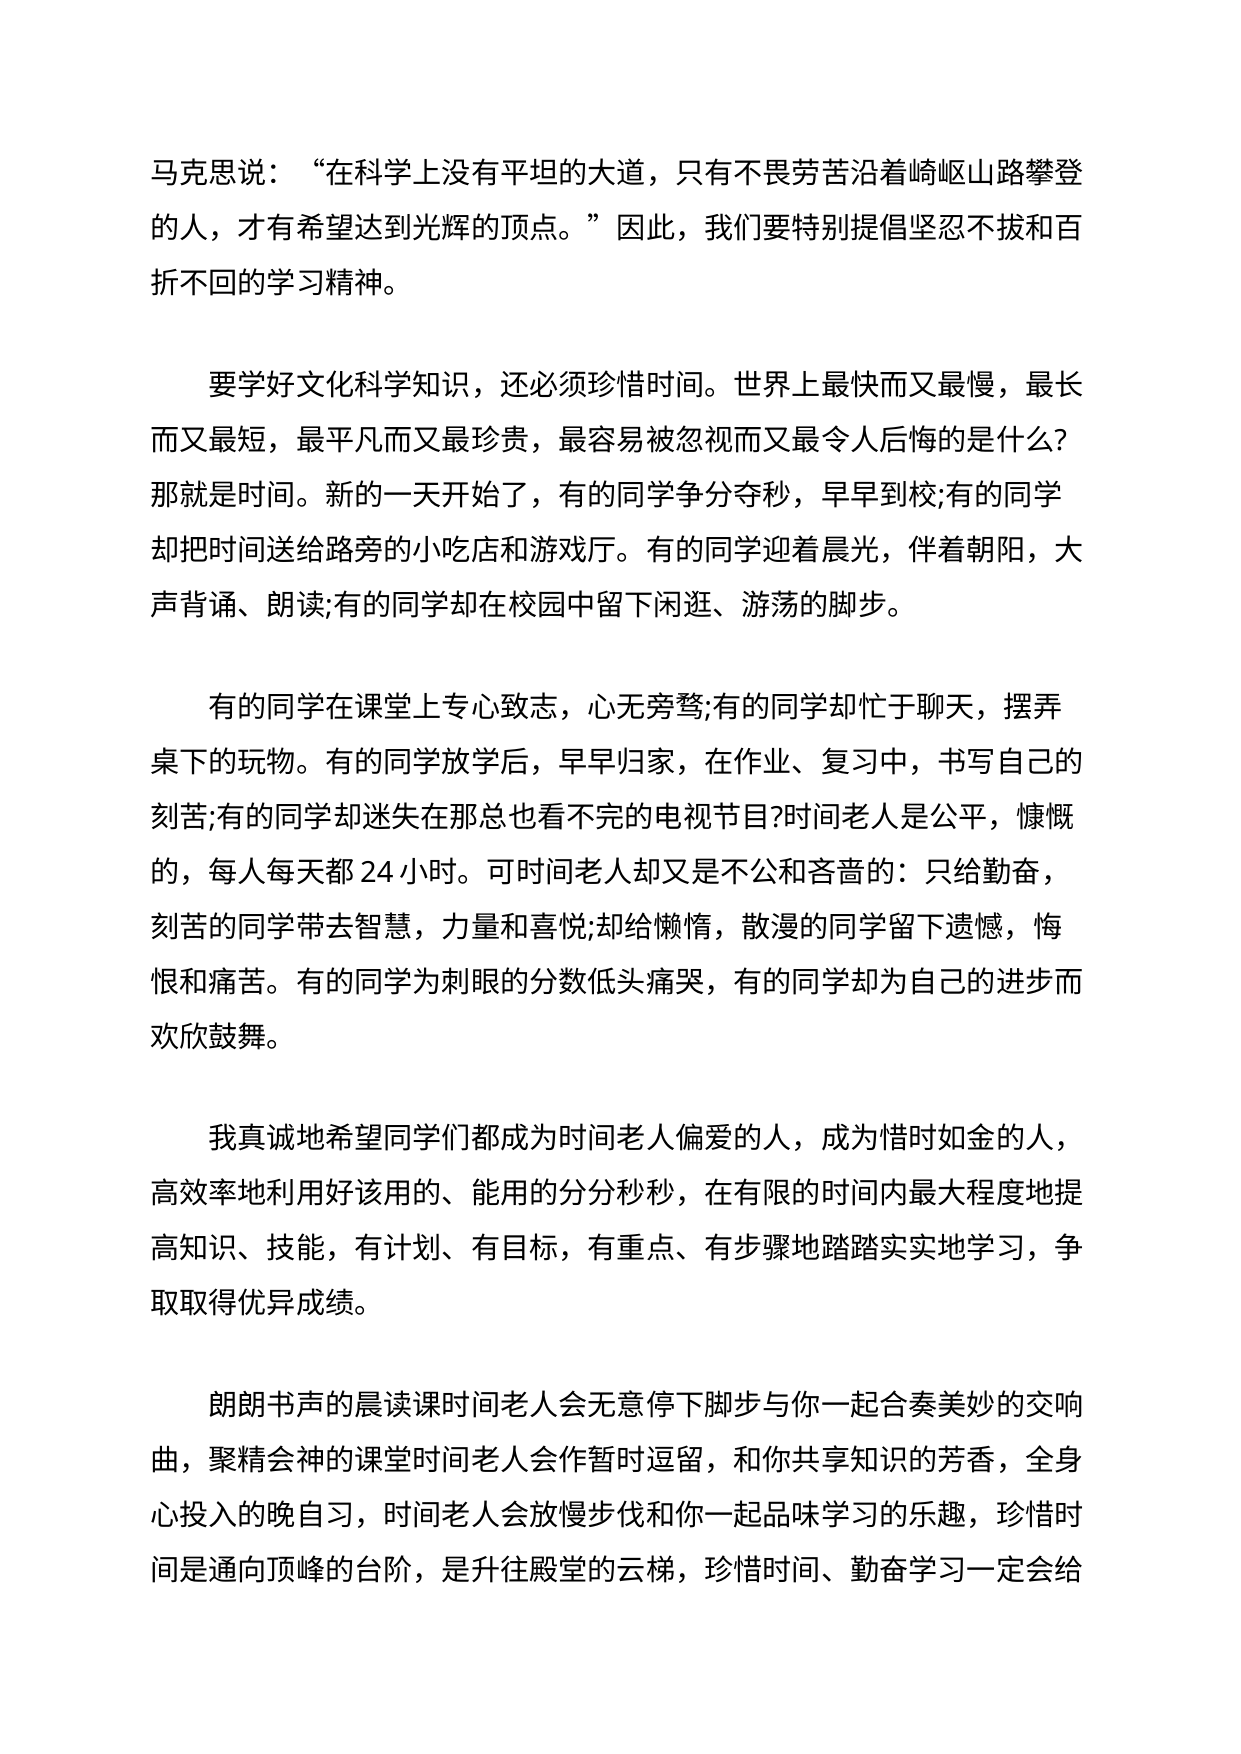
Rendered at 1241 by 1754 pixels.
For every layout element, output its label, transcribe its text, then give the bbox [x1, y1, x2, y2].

text 要学好文化科学知识，还必须珍惜时间。世界上最快而又最慢，最长而又最短，最平凡而又最珍贵，最容易被忽视而又最令人后悔的是什么?那就是时间。新的一天开始了，有的同学争分夺秒，早早到校;有的同学却把时间送给路旁的小吃店和游戏厅。有的同学迎着晨光，伴着朝阳，大声背诵、朗读;有的同学却在校园中留下闲逛、游荡的脚步。 [150, 362, 1090, 624]
text 有的同学在课堂上专心致志，心无旁骛;有的同学却忙于聊天，摆弄桌下的玩物。有的同学放学后，早早归家，在作业、复习中，书写自己的刻苦;有的同学却迷失在那总也看不完的电视节目?时间老人是公平，慷慨的，每人每天都24小时。可时间老人却又是不公和吝啬的：只给勤奋，刻苦的同学带去智慧，力量和喜悦;却给懒惰，散漫的同学留下遗憾，悔恨和痛苦。有的同学为刺眼的分数低头痛哭，有的同学却为自己的进步而欢欣鼓舞。 [150, 683, 1090, 1055]
text 我真诚地希望同学们都成为时间老人偏爱的人，成为惜时如金的人，高效率地利用好该用的、能用的分分秒秒，在有限的时间内最大程度地提高知识、技能，有计划、有目标，有重点、有步骤地踏踏实实地学习，争取取得优异成绩。 [150, 1115, 1090, 1322]
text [150, 1381, 1090, 1588]
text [150, 150, 1090, 302]
